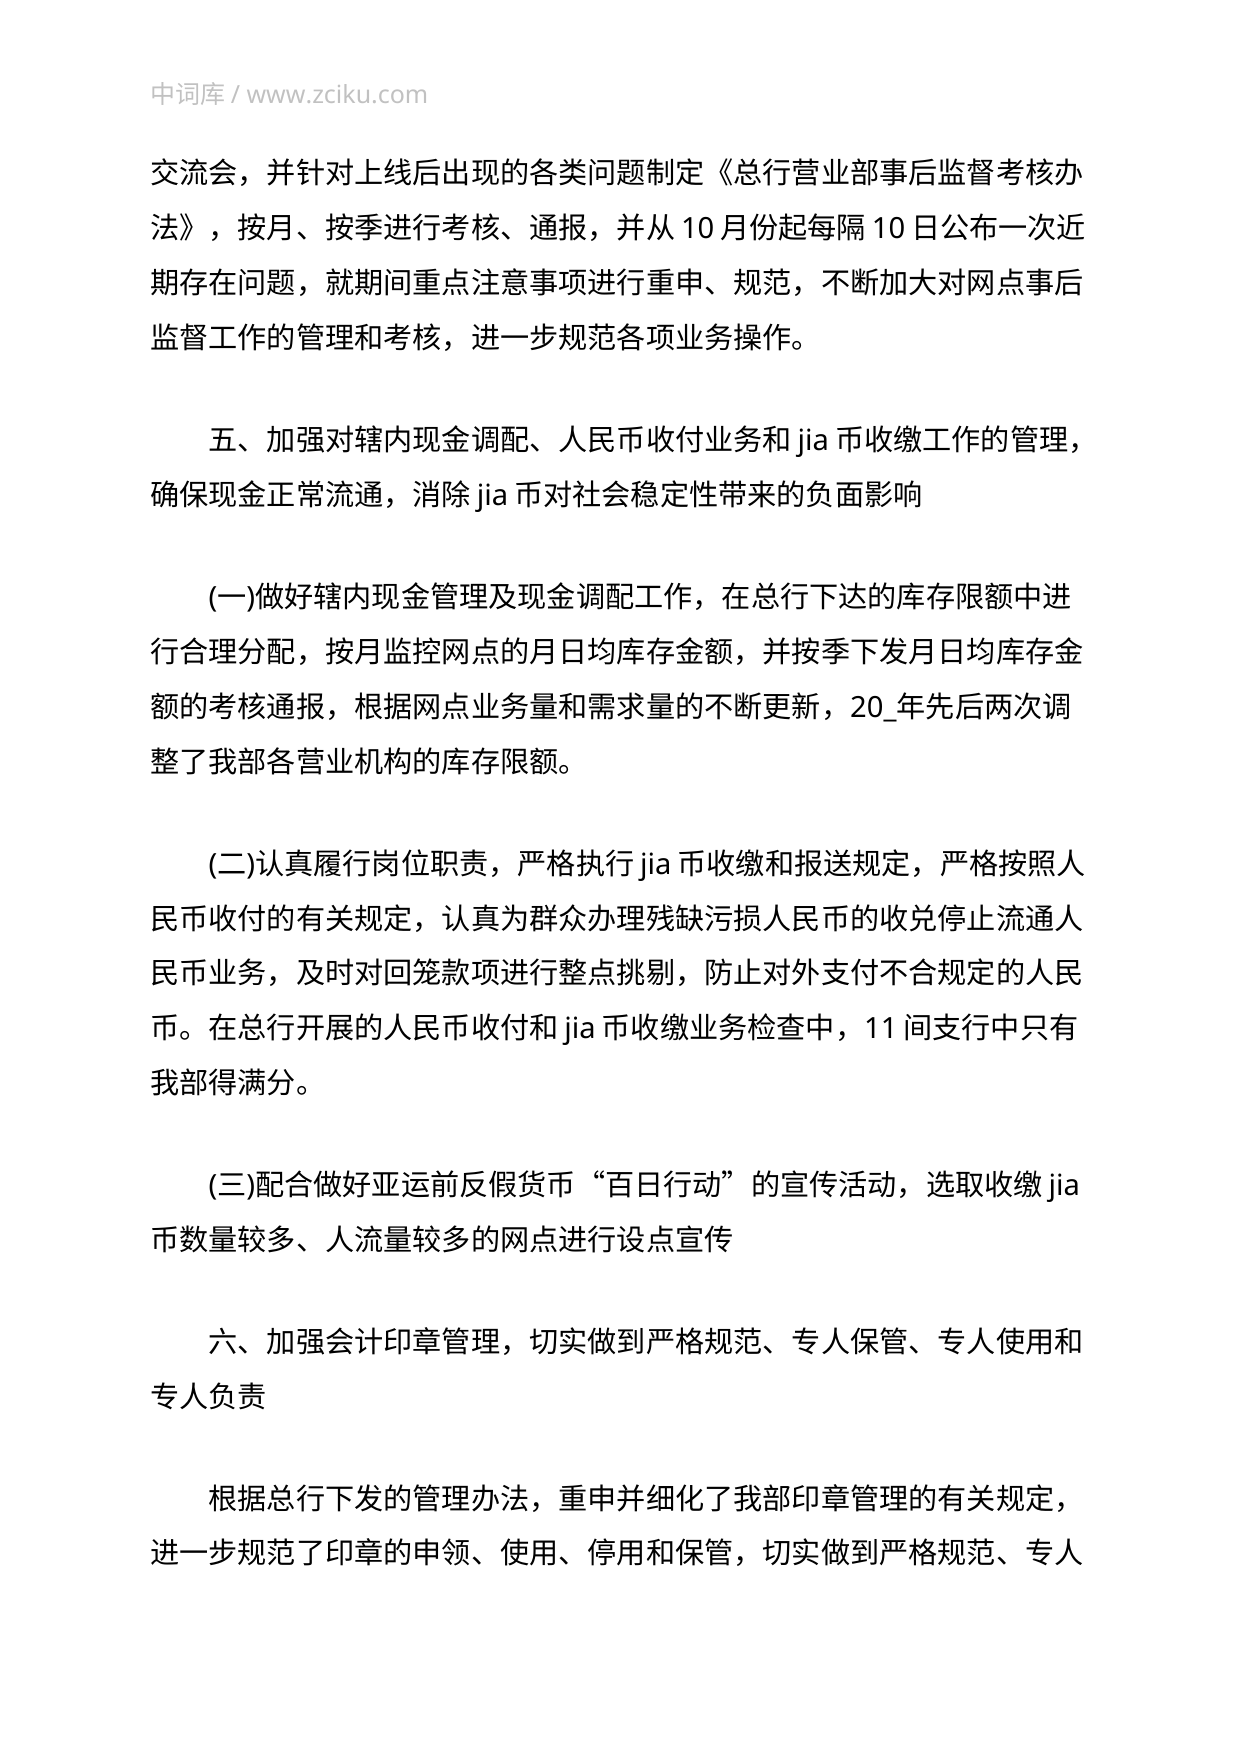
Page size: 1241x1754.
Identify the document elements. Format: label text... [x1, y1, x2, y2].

text 五、加强对辖内现金调配、人民币收付业务和jia币收缴工作的管理，确保现金正常流通，消除jia币对社会稳定性带来的负面影响 [150, 417, 1090, 514]
text (三)配合做好亚运前反假货币“百日行动”的宣传活动，选取收缴jia币数量较多、人流量较多的网点进行设点宣传 [150, 1162, 1090, 1259]
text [150, 150, 1090, 357]
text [150, 1475, 1090, 1572]
text (一)做好辖内现金管理及现金调配工作，在总行下达的库存限额中进行合理分配，按月监控网点的月日均库存金额，并按季下发月日均库存金额的考核通报，根据网点业务量和需求量的不断更新，20_年先后两次调整了我部各营业机构的库存限额。 [150, 573, 1090, 781]
text 六、加强会计印章管理，切实做到严格规范、专人保管、专人使用和专人负责 [150, 1318, 1090, 1416]
text (二)认真履行岗位职责，严格执行jia币收缴和报送规定，严格按照人民币收付的有关规定，认真为群众办理残缺污损人民币的收兑停止流通人民币业务，及时对回笼款项进行整点挑剔，防止对外支付不合规定的人民币。在总行开展的人民币收付和jia币收缴业务检查中，11间支行中只有我部得满分。 [150, 840, 1090, 1102]
